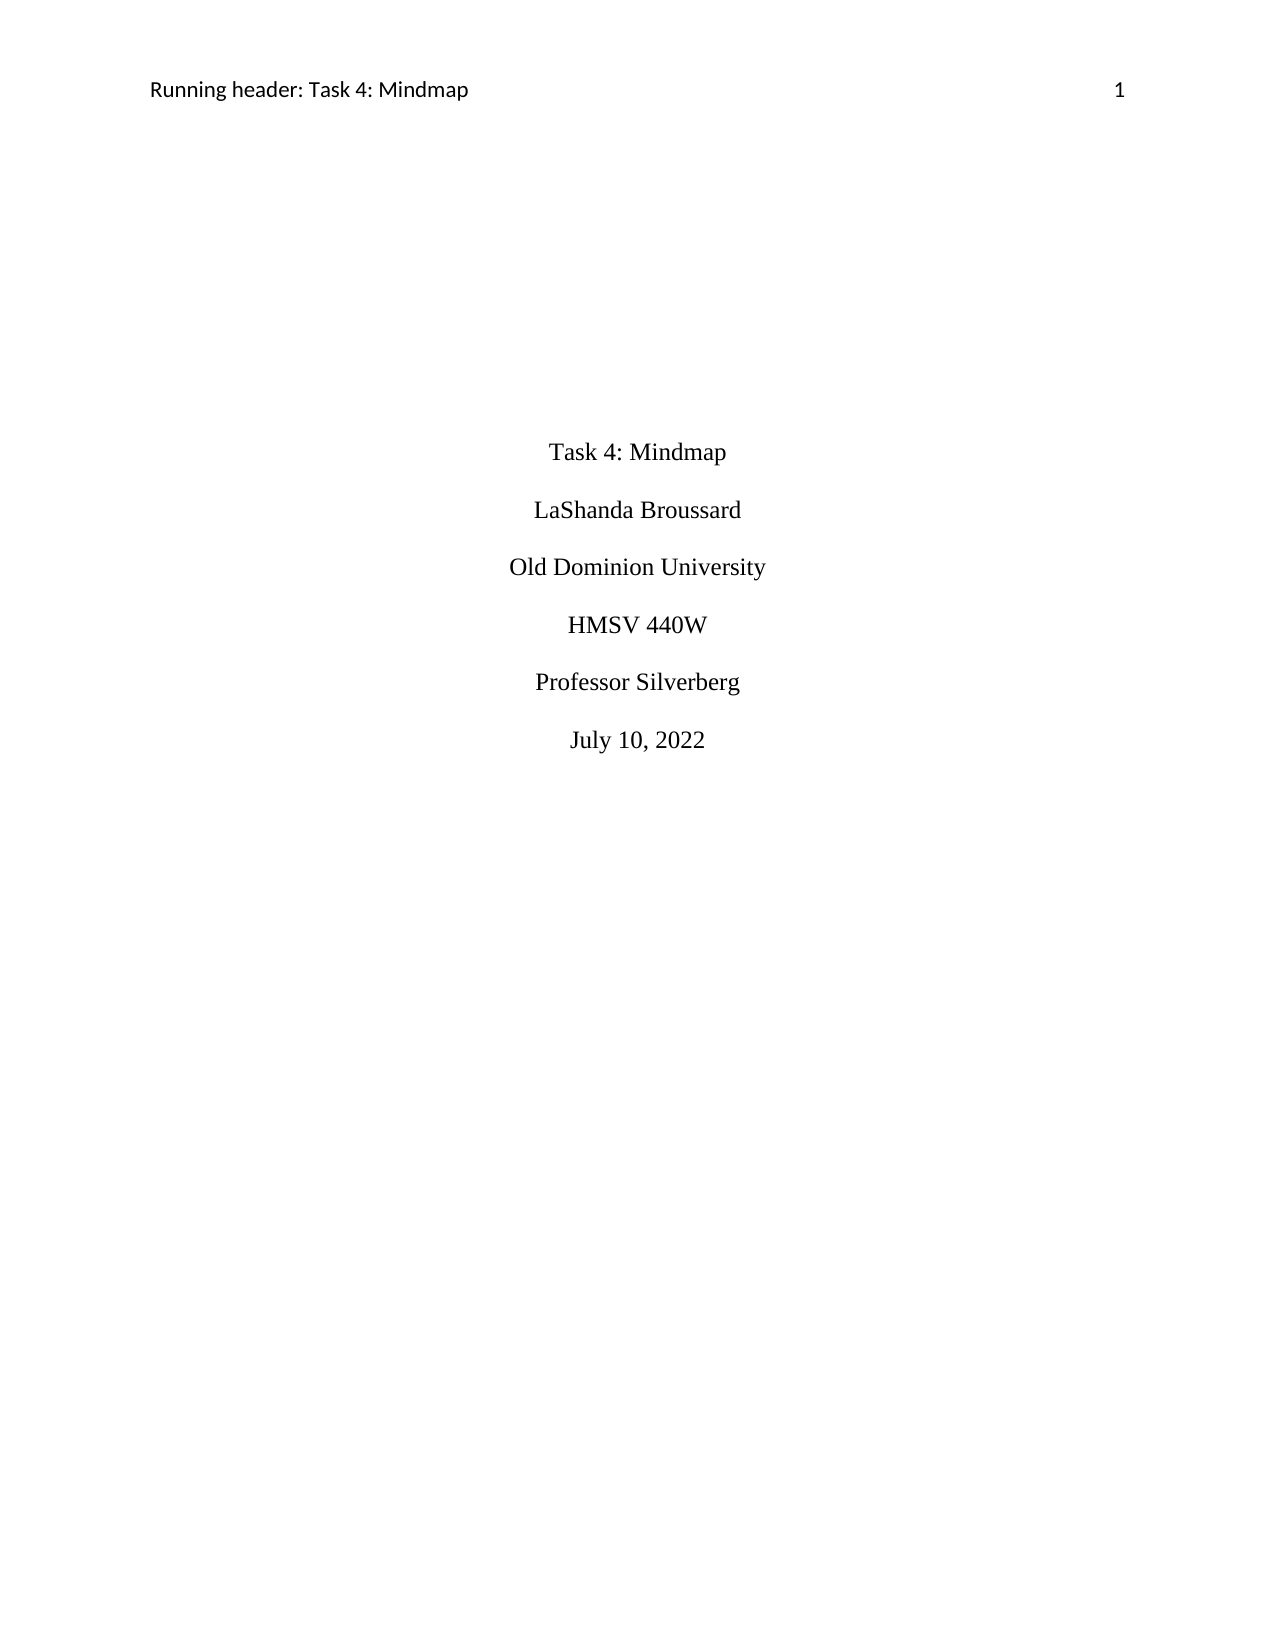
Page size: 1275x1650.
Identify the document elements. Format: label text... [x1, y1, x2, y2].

text Task 4: Mindmap [150, 437, 1125, 466]
text Old Dominion University [150, 552, 1125, 581]
text LaShanda Broussard [150, 495, 1125, 524]
text July 10, 2022 [150, 725, 1125, 754]
text HMSV 440W [150, 610, 1125, 639]
text Professor Silverberg [150, 667, 1125, 696]
